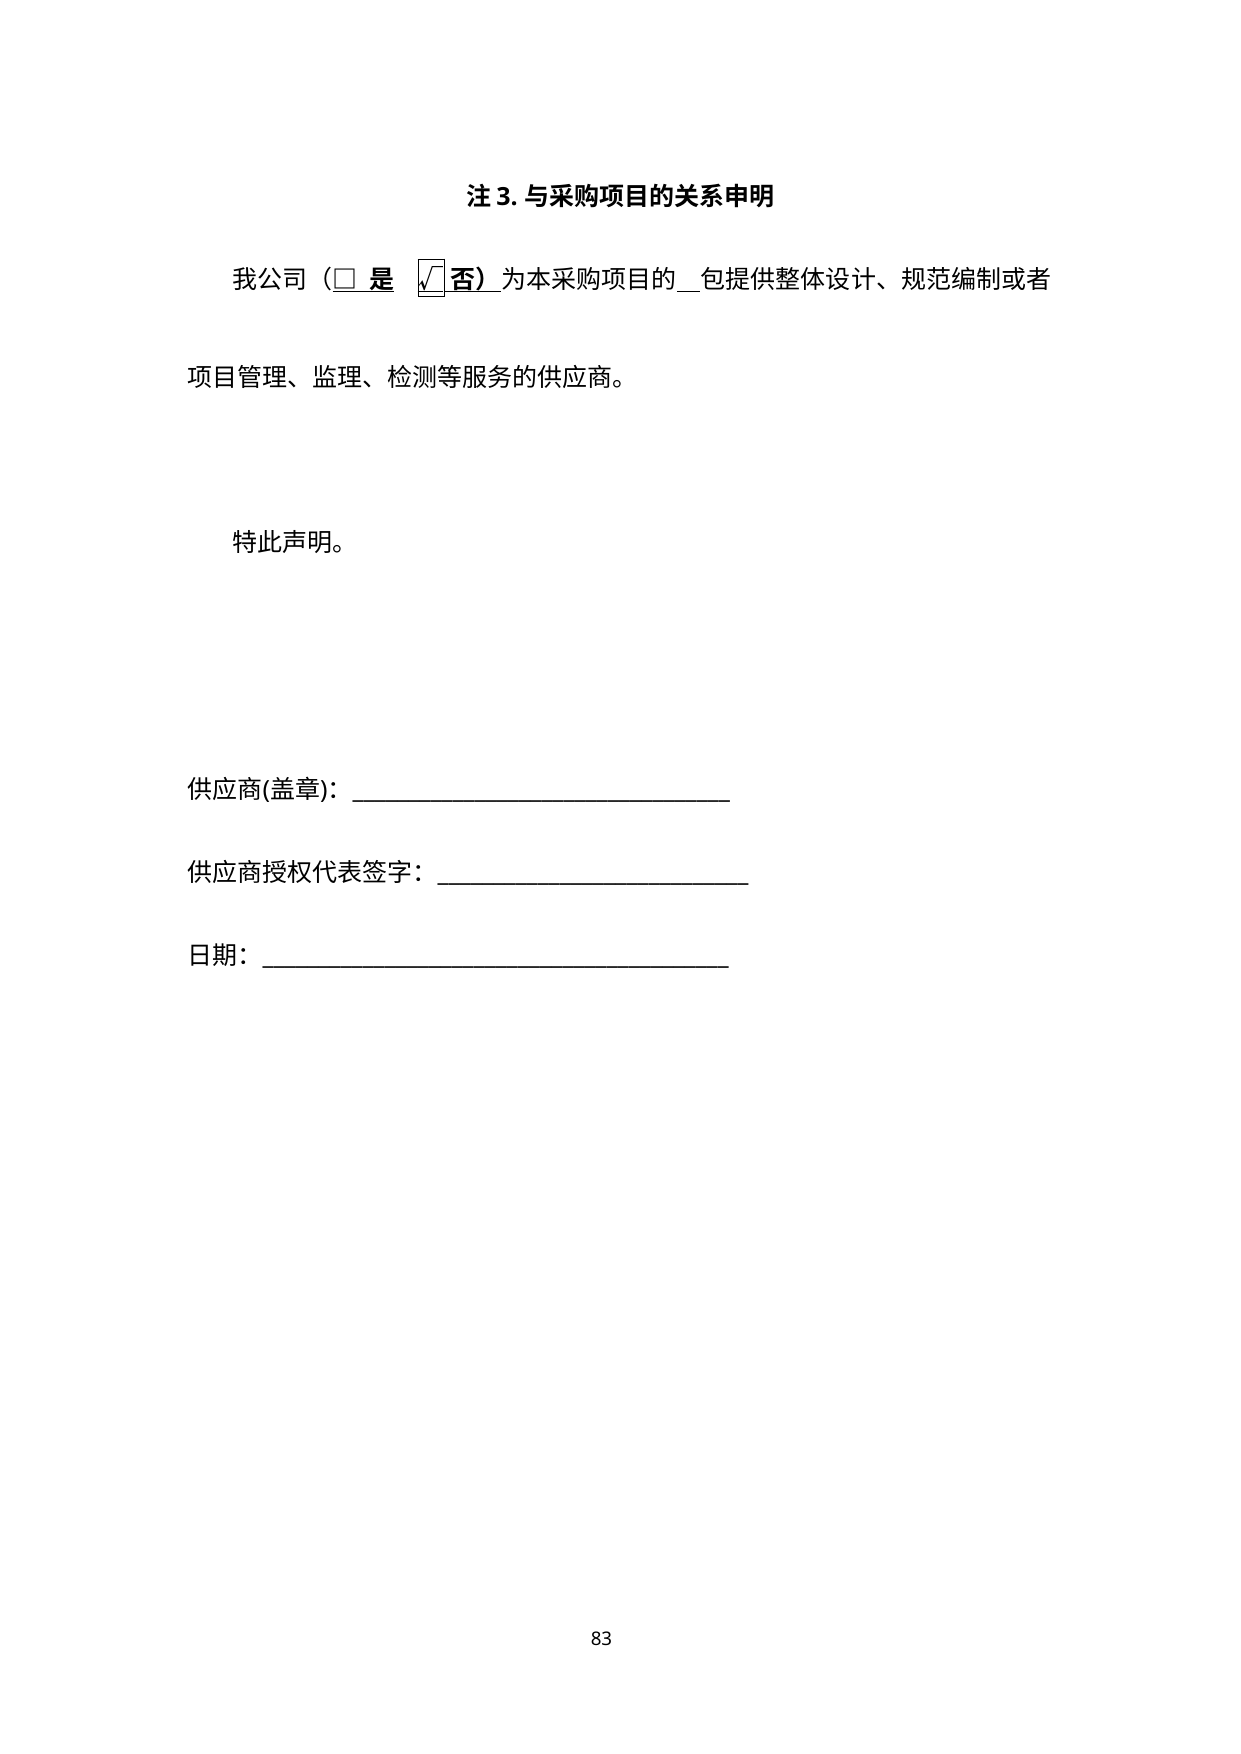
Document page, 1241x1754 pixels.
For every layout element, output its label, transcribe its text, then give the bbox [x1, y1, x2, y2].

text 供应商(盖章)：__________________________________ [187, 755, 1053, 820]
text 供应商授权代表签字：____________________________ [187, 838, 1053, 903]
text 注3. 与采购项目的关系申明 [187, 162, 1053, 227]
text 日期：__________________________________________ [187, 921, 1053, 986]
text 特此声明。 [188, 508, 1053, 573]
text 我公司（□ 是 √ 否）为本采购项目的 包提供整体设计、规范编制或者项目管理、监理、检测等服务的供应商。 [188, 245, 1053, 408]
